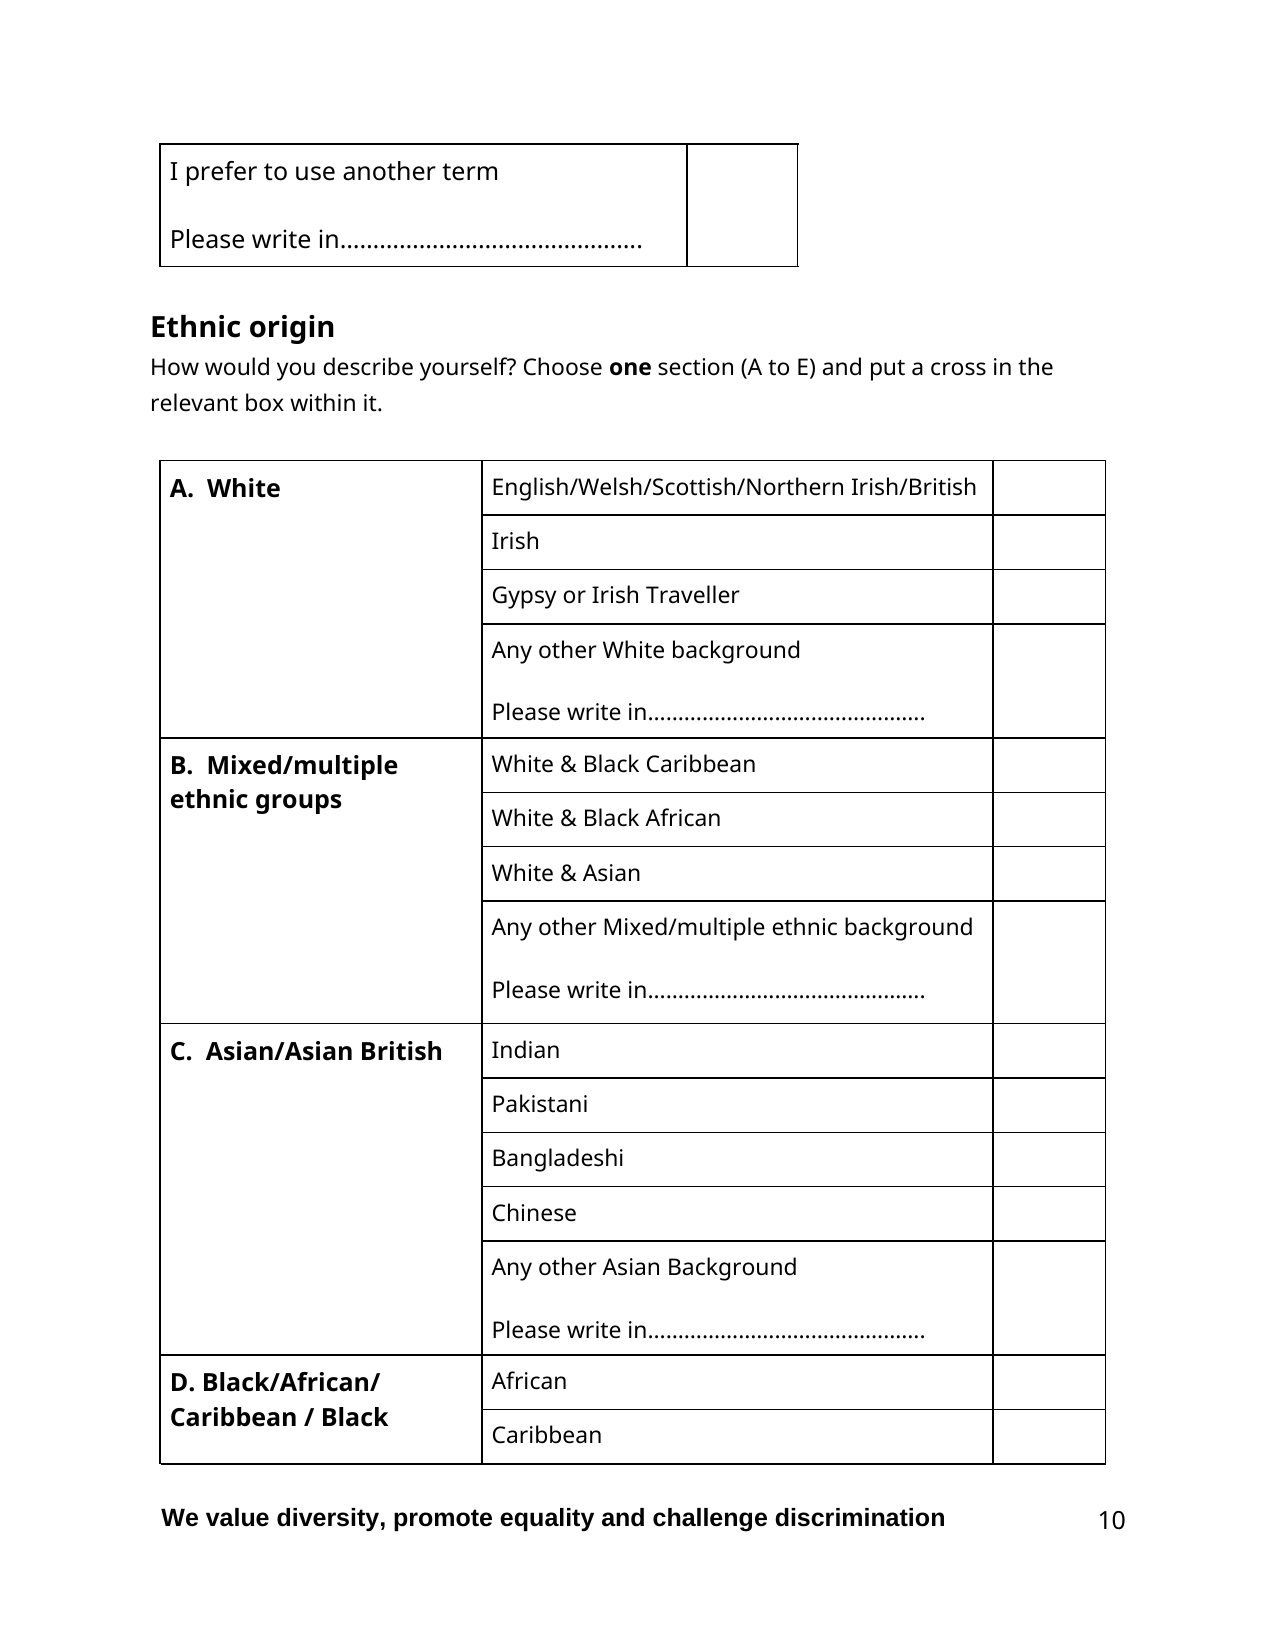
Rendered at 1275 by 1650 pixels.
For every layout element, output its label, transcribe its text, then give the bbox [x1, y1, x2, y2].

table_cell African [483, 1356, 992, 1408]
table_cell I prefer to use another term Please write in………………………………………. [161, 145, 686, 266]
table_cell D. Black/African/ Caribbean / Black British [161, 1356, 481, 1463]
table_cell Chinese [483, 1187, 992, 1240]
table_header [994, 461, 1105, 514]
table_cell Any other White background Please write in………………………………………. [483, 625, 992, 737]
table_cell [994, 570, 1105, 623]
table_cell [994, 1187, 1105, 1240]
table_cell White & Black Caribbean [483, 739, 992, 791]
table_cell Bangladeshi [483, 1133, 992, 1186]
table_cell Indian [483, 1024, 992, 1077]
table_cell [994, 1079, 1105, 1131]
table_cell White & Asian [483, 847, 992, 900]
table_cell C. Asian/Asian British [161, 1024, 481, 1354]
text Ethnic origin How would you describe yourself? Choose one section (A to E) and put a cross in the relevant box within it. [150, 306, 1125, 418]
table_cell [994, 625, 1105, 737]
table_cell Caribbean [483, 1410, 992, 1463]
table_cell [994, 1133, 1105, 1186]
table_cell [994, 1242, 1105, 1354]
table_cell [688, 145, 797, 266]
table_cell Pakistani [483, 1079, 992, 1131]
table_cell Irish [483, 516, 992, 568]
table_cell Any other Mixed/multiple ethnic background Please write in………………………………………. [483, 902, 992, 1023]
table_cell [994, 1356, 1105, 1408]
table_cell [994, 793, 1105, 846]
table_cell Any other Asian Background Please write in………………………………………. [483, 1242, 992, 1354]
table_cell B. Mixed/multiple ethnic groups [161, 739, 481, 1023]
table_cell [994, 1024, 1105, 1077]
table_cell Gypsy or Irish Traveller [483, 570, 992, 623]
table_cell [994, 516, 1105, 568]
table_header English/Welsh/Scottish/Northern Irish/British [483, 461, 992, 514]
table_cell [994, 902, 1105, 1023]
table_cell [994, 1410, 1105, 1463]
table_header A. White [161, 461, 481, 737]
table_cell [994, 739, 1105, 791]
table_cell White & Black African [483, 793, 992, 846]
table_cell [994, 847, 1105, 900]
